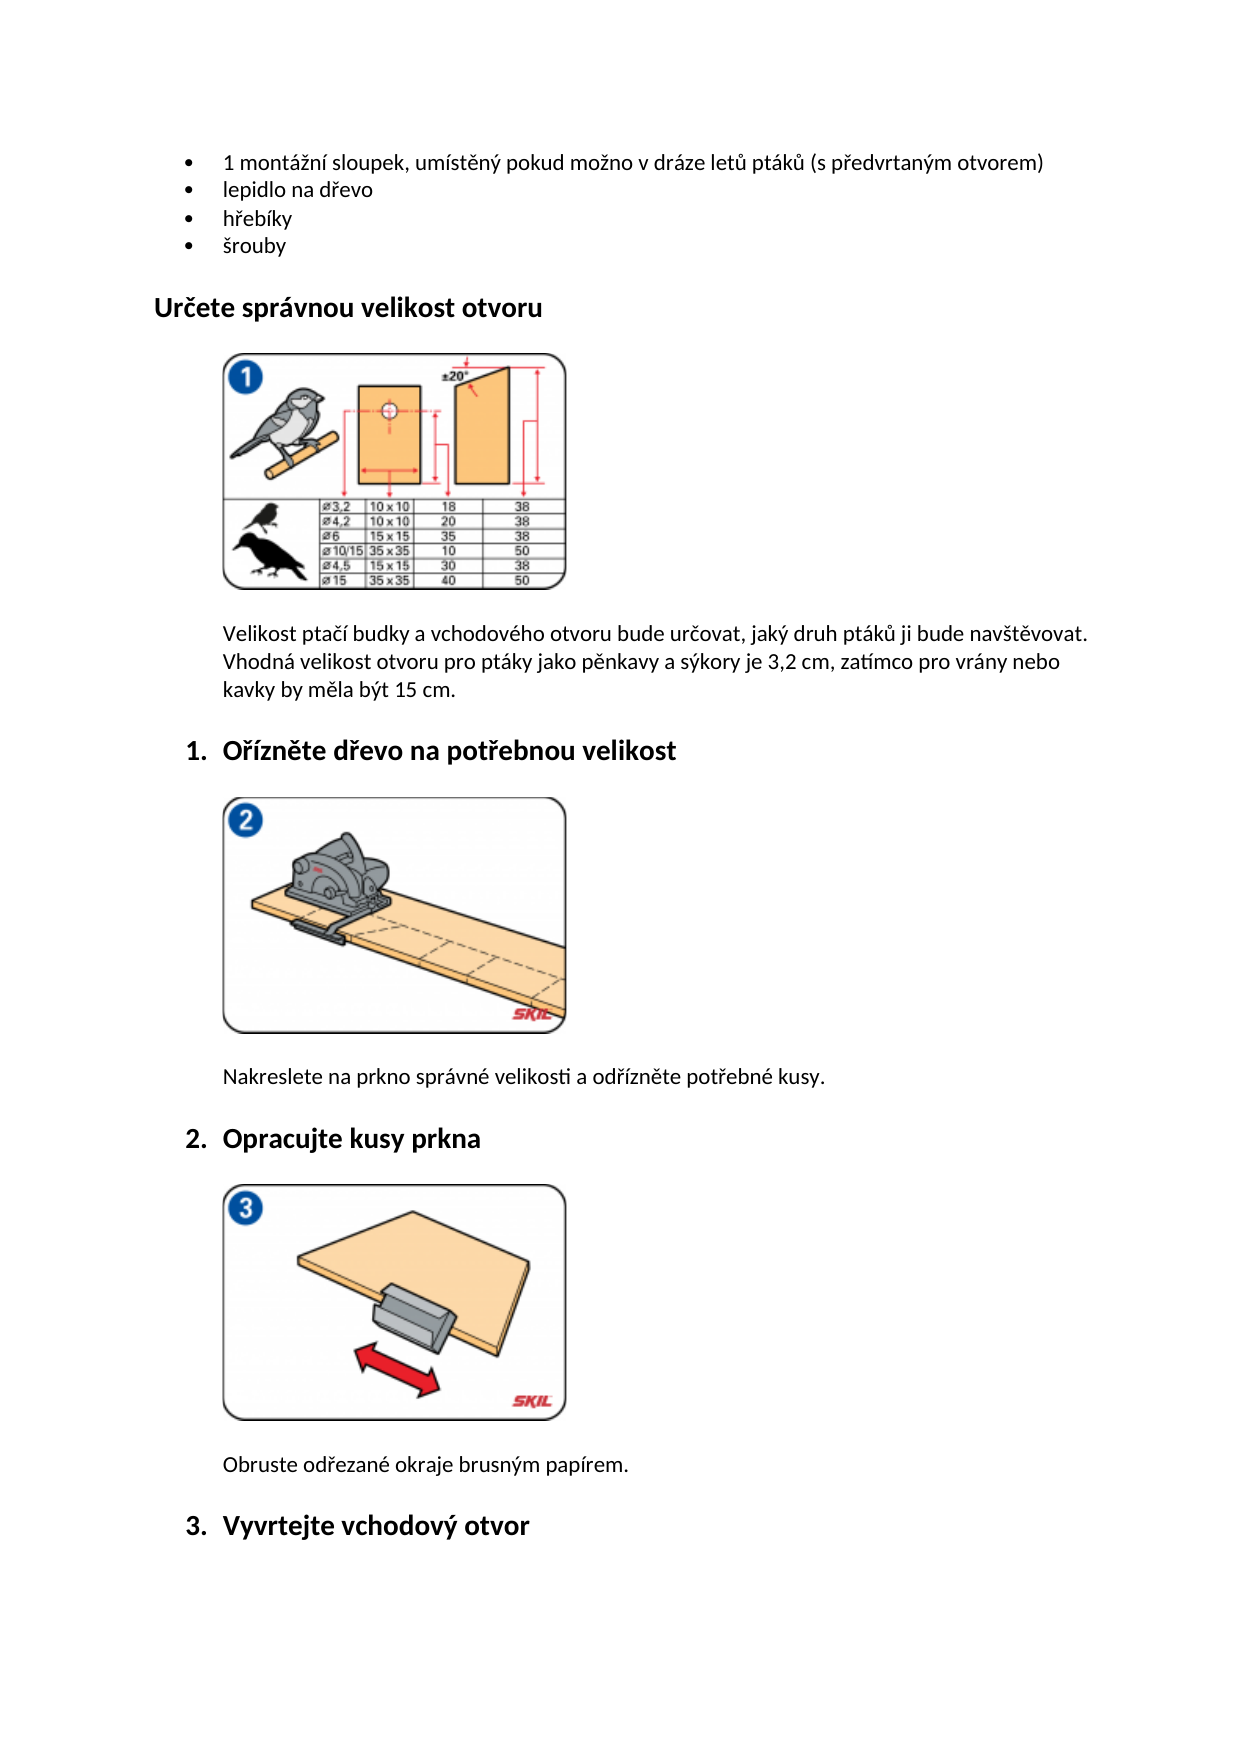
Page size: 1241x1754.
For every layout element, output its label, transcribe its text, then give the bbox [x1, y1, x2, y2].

list Opracujte kusy prkna [185, 1120, 1093, 1155]
text Velikost ptačí budky a vchodového otvoru bude určovat, jaký druh ptáků ji bude navštěvovat. Vhodná velikost otvoru pro ptáky jako pěnkavy a sýkory je 3,2 cm, zatímco pro vrány nebo kavky by měla být 15 cm. [223, 619, 1093, 703]
list hřebíky [185, 204, 1093, 232]
list lepidlo na dřevo [185, 176, 1093, 204]
text Obruste odřezané okraje brusným papírem. [223, 1450, 1093, 1478]
list Ořízněte dřevo na potřebnou velikost [185, 732, 1093, 768]
list 1 montážní sloupek, umístěný pokud možno v dráze letů ptáků (s předvrtaným otvorem) [185, 148, 1093, 176]
text Nakreslete na prkno správné velikosti a odřízněte potřebné kusy. [223, 1062, 1093, 1091]
picture [222, 1184, 567, 1421]
picture [222, 353, 567, 590]
list šrouby [185, 232, 1093, 260]
list Vyvrtejte vchodový otvor [185, 1507, 1093, 1543]
picture [222, 797, 567, 1034]
text Určete správnou velikost otvoru [148, 289, 1093, 324]
